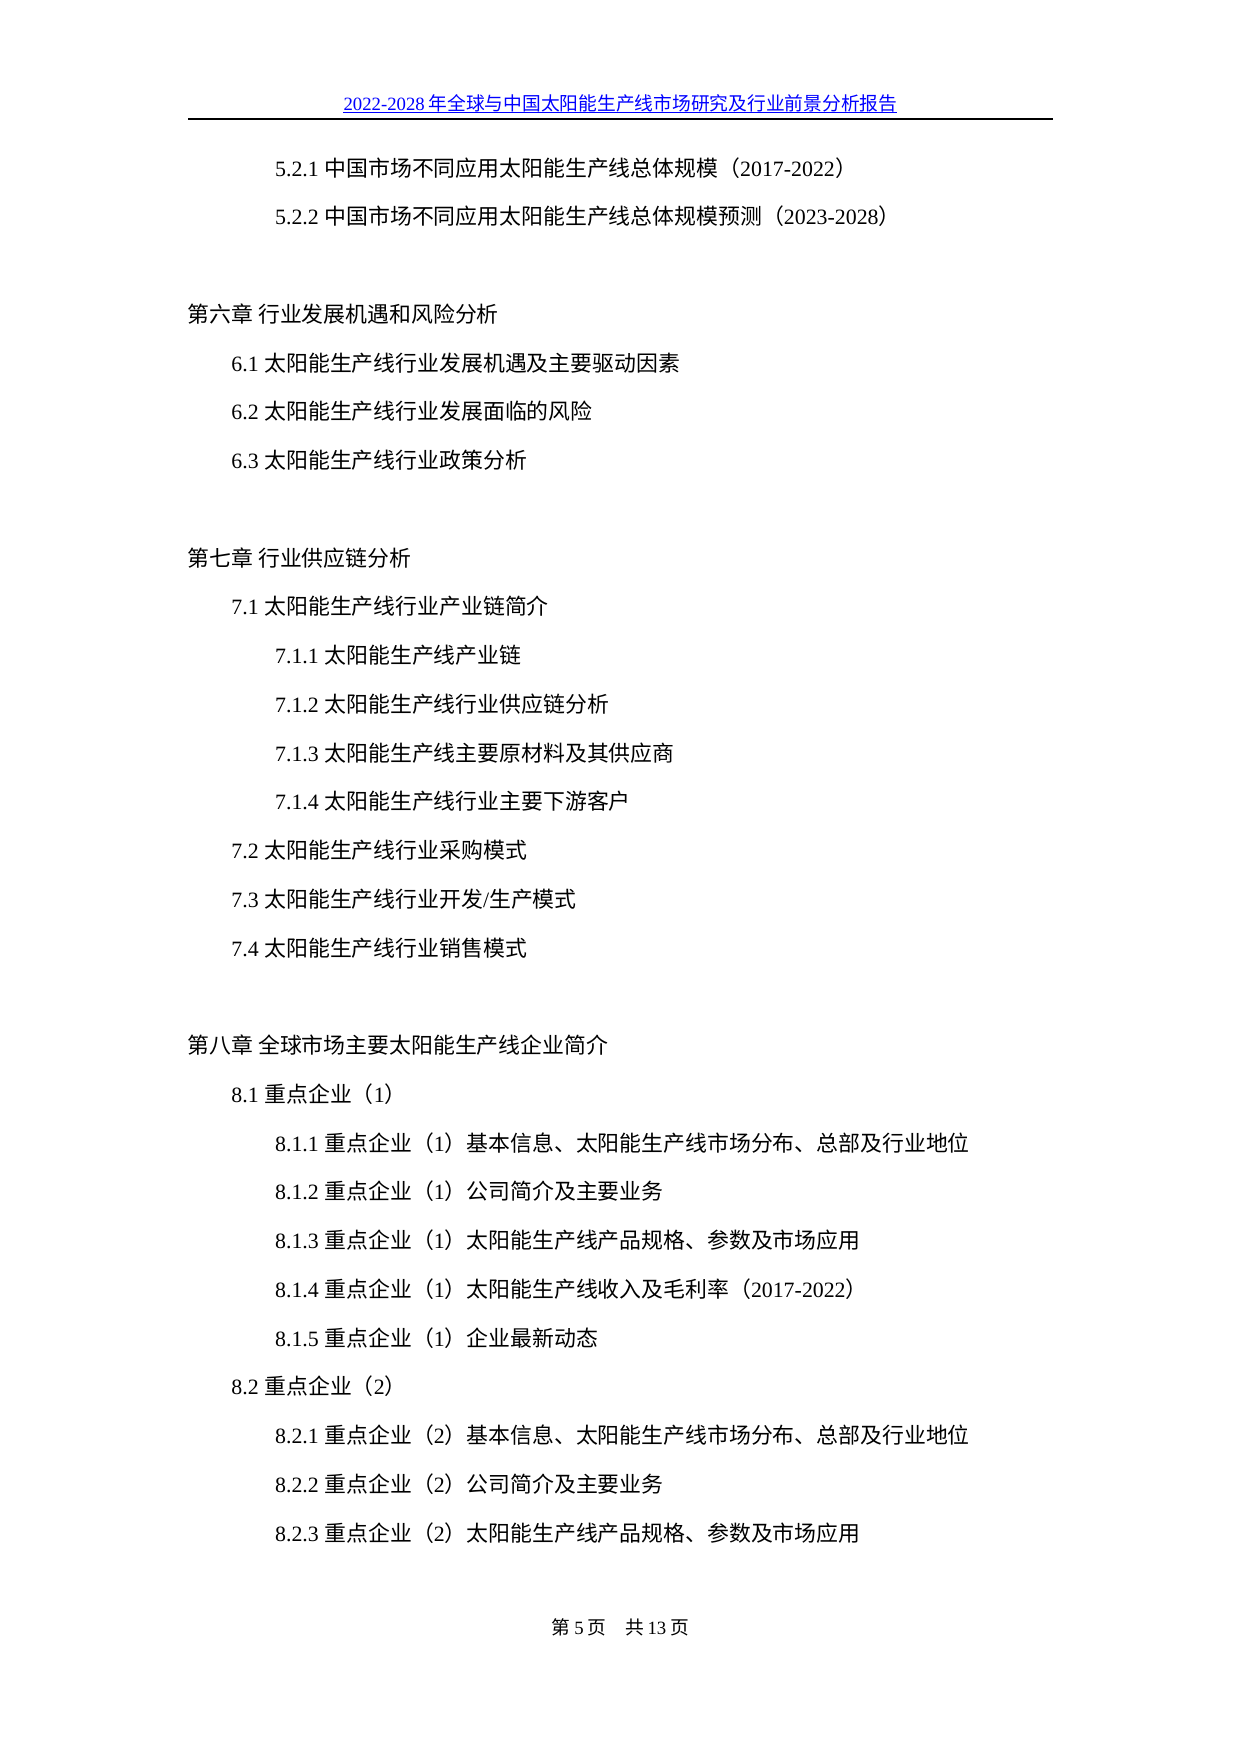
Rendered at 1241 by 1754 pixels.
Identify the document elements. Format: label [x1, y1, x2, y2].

text [187, 150, 1053, 1548]
